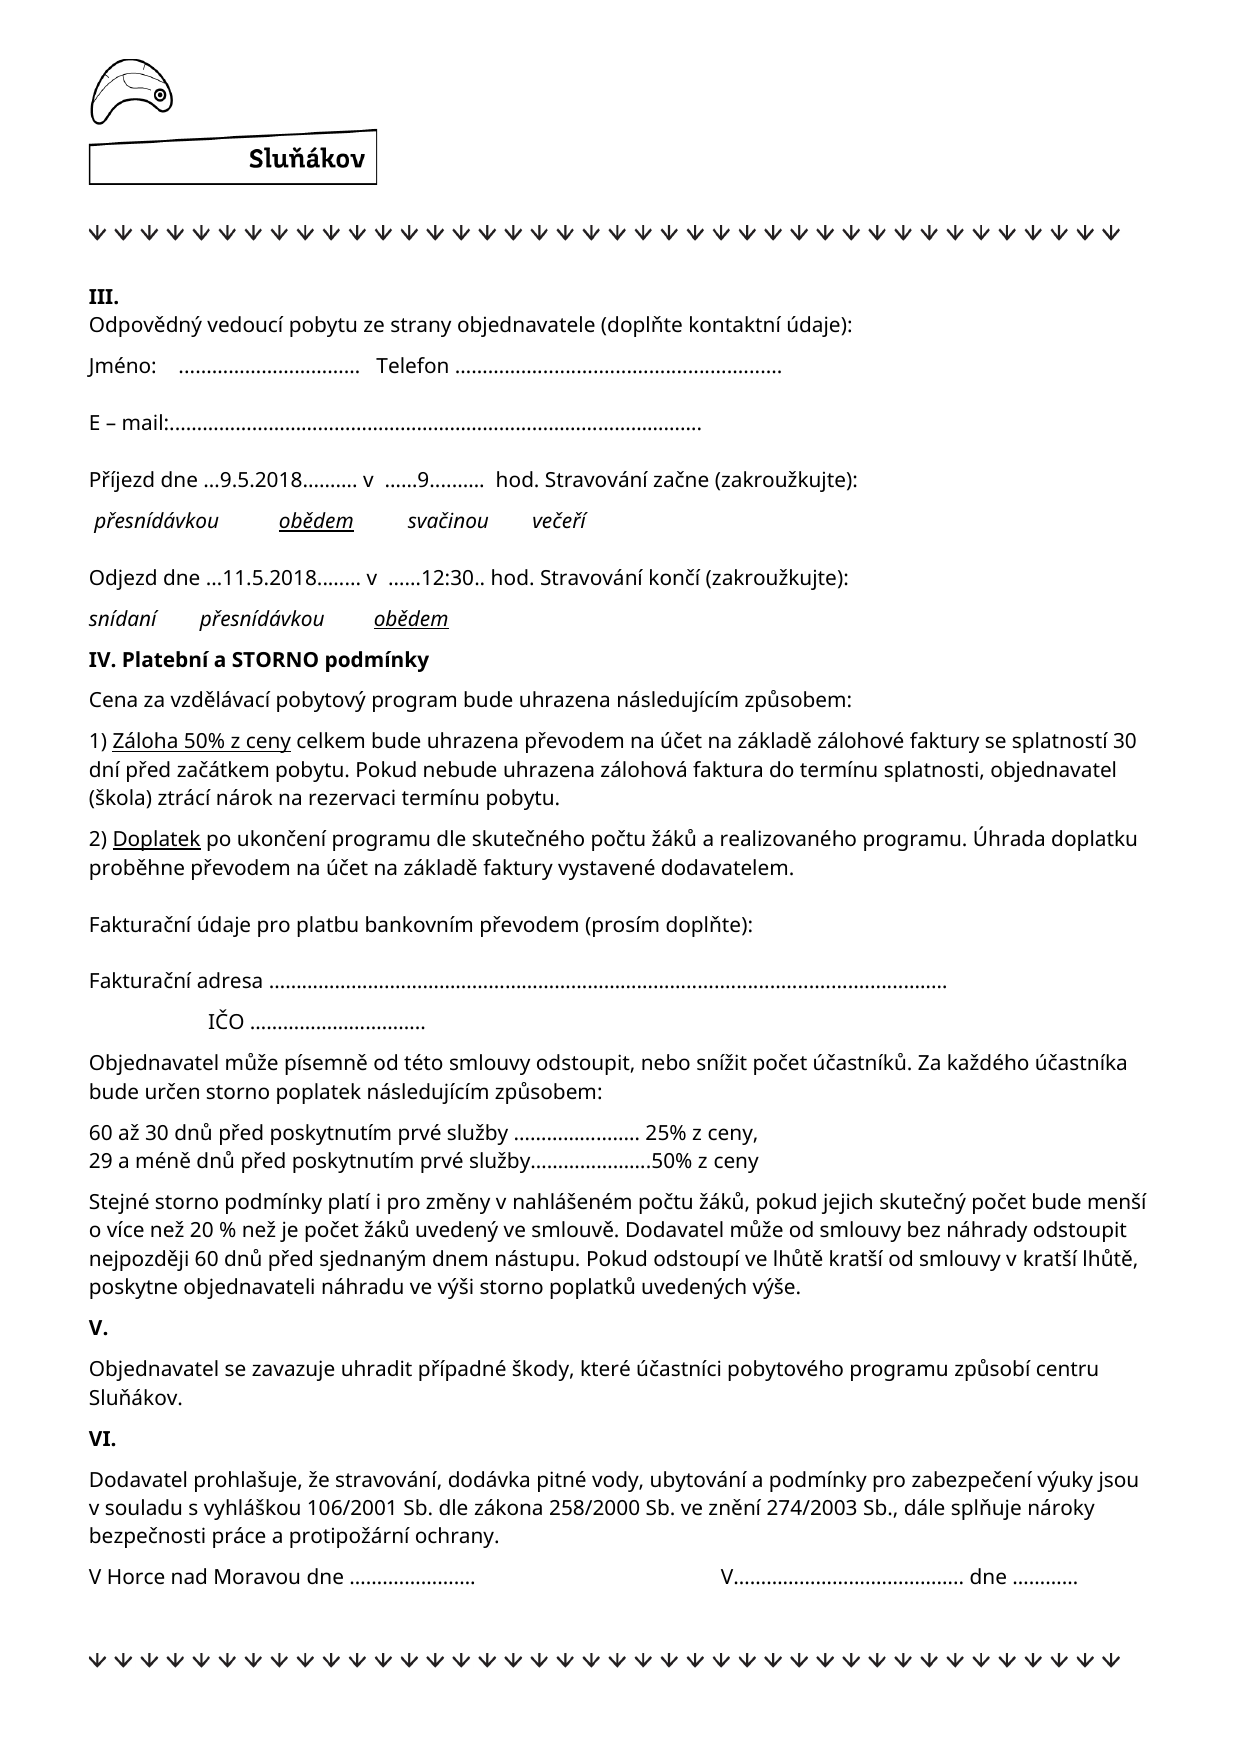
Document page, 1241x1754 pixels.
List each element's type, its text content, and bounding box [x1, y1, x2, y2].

text Cena za vzdělávací pobytový program bude uhrazena následujícím způsobem: [89, 686, 1152, 714]
text Stejné storno podmínky platí i pro změny v nahlášeném počtu žáků, pokud jejich skutečný počet bude menší o více než 20 % než je počet žáků uvedený ve smlouvě. Dodavatel může od smlouvy bez náhrady odstoupit nejpozději 60 dnů před sjednaným dnem nástupu. Pokud odstoupí ve lhůtě kratší od smlouvy v kratší lhůtě, poskytne objednavateli náhradu ve výši storno poplatků uvedených výše. [89, 1187, 1152, 1301]
text Fakturační údaje pro platbu bankovním převodem (prosím doplňte): [89, 910, 1152, 938]
text 2) Doplatek po ukončení programu dle skutečného počtu žáků a realizovaného programu. Úhrada doplatku proběhne převodem na účet na základě faktury vystavené dodavatelem. [89, 824, 1152, 881]
text méně dnů před poskytnutím prvé služby………………….50% z ceny [89, 1146, 1152, 1175]
text IČO ………………………….. [89, 1007, 1152, 1036]
text Odpovědný vedoucí pobytu ze strany objednavatele (doplňte kontaktní údaje): [89, 310, 1152, 339]
text V. [89, 1313, 1152, 1342]
text IV. Platební a STORNO podmínky [89, 645, 1152, 673]
picture [88, 59, 378, 185]
text Fakturační adresa ………………….……………………………………………….........................................…… [89, 967, 1152, 995]
text Jméno: ......……………………… Telefon ……………............................................ [89, 351, 1152, 380]
text E – mail:...…………………………………………………………………………………. [89, 408, 1152, 437]
text Objednavatel může písemně od této smlouvy odstoupit, nebo snížit počet účastníků. Za každého účastníka bude určen storno poplatek následujícím způsobem: [89, 1048, 1152, 1105]
text VI. [89, 1424, 1152, 1452]
picture [88, 225, 1124, 241]
picture [88, 1653, 1124, 1668]
text 60 až 30 dnů před poskytnutím prvé služby ………………..… 25% z ceny, [89, 1118, 1152, 1146]
text 1) Záloha 50% z ceny celkem bude uhrazena převodem na účet na základě zálohové faktury se splatností 30 dní před začátkem pobytu. Pokud nebude uhrazena zálohová faktura do termínu splatnosti, objednavatel (škola) ztrácí nárok na rezervaci termínu pobytu. [89, 727, 1152, 812]
text Odjezd dne …11.5.2018..…... v ……12:30.. hod. Stravování končí (zakroužkujte): [89, 563, 1152, 591]
text V Horce nad Moravou dne …….……………. V…………………….…………….. dne ………… [89, 1562, 1152, 1591]
text snídaní přesnídávkou obědem [89, 604, 1152, 632]
text Příjezd dne …9.5.2018...……. v ……9......…. hod. Stravování začne (zakroužkujte): [89, 465, 1152, 493]
text Objednavatel se zavazuje uhradit případné škody, které účastníci pobytového programu způsobí centru Sluňákov. [89, 1354, 1152, 1411]
text III. [89, 282, 1152, 310]
text Dodavatel prohlašuje, že stravování, dodávka pitné vody, ubytování a podmínky pro zabezpečení výuky jsou v souladu s vyhláškou 106/2001 Sb. dle zákona 258/2000 Sb. ve znění 274/2003 Sb., dále splňuje nároky bezpečnosti práce a protipožární ochrany. [89, 1465, 1152, 1550]
text přesnídávkou obědem svačinou večeří [89, 506, 1152, 534]
